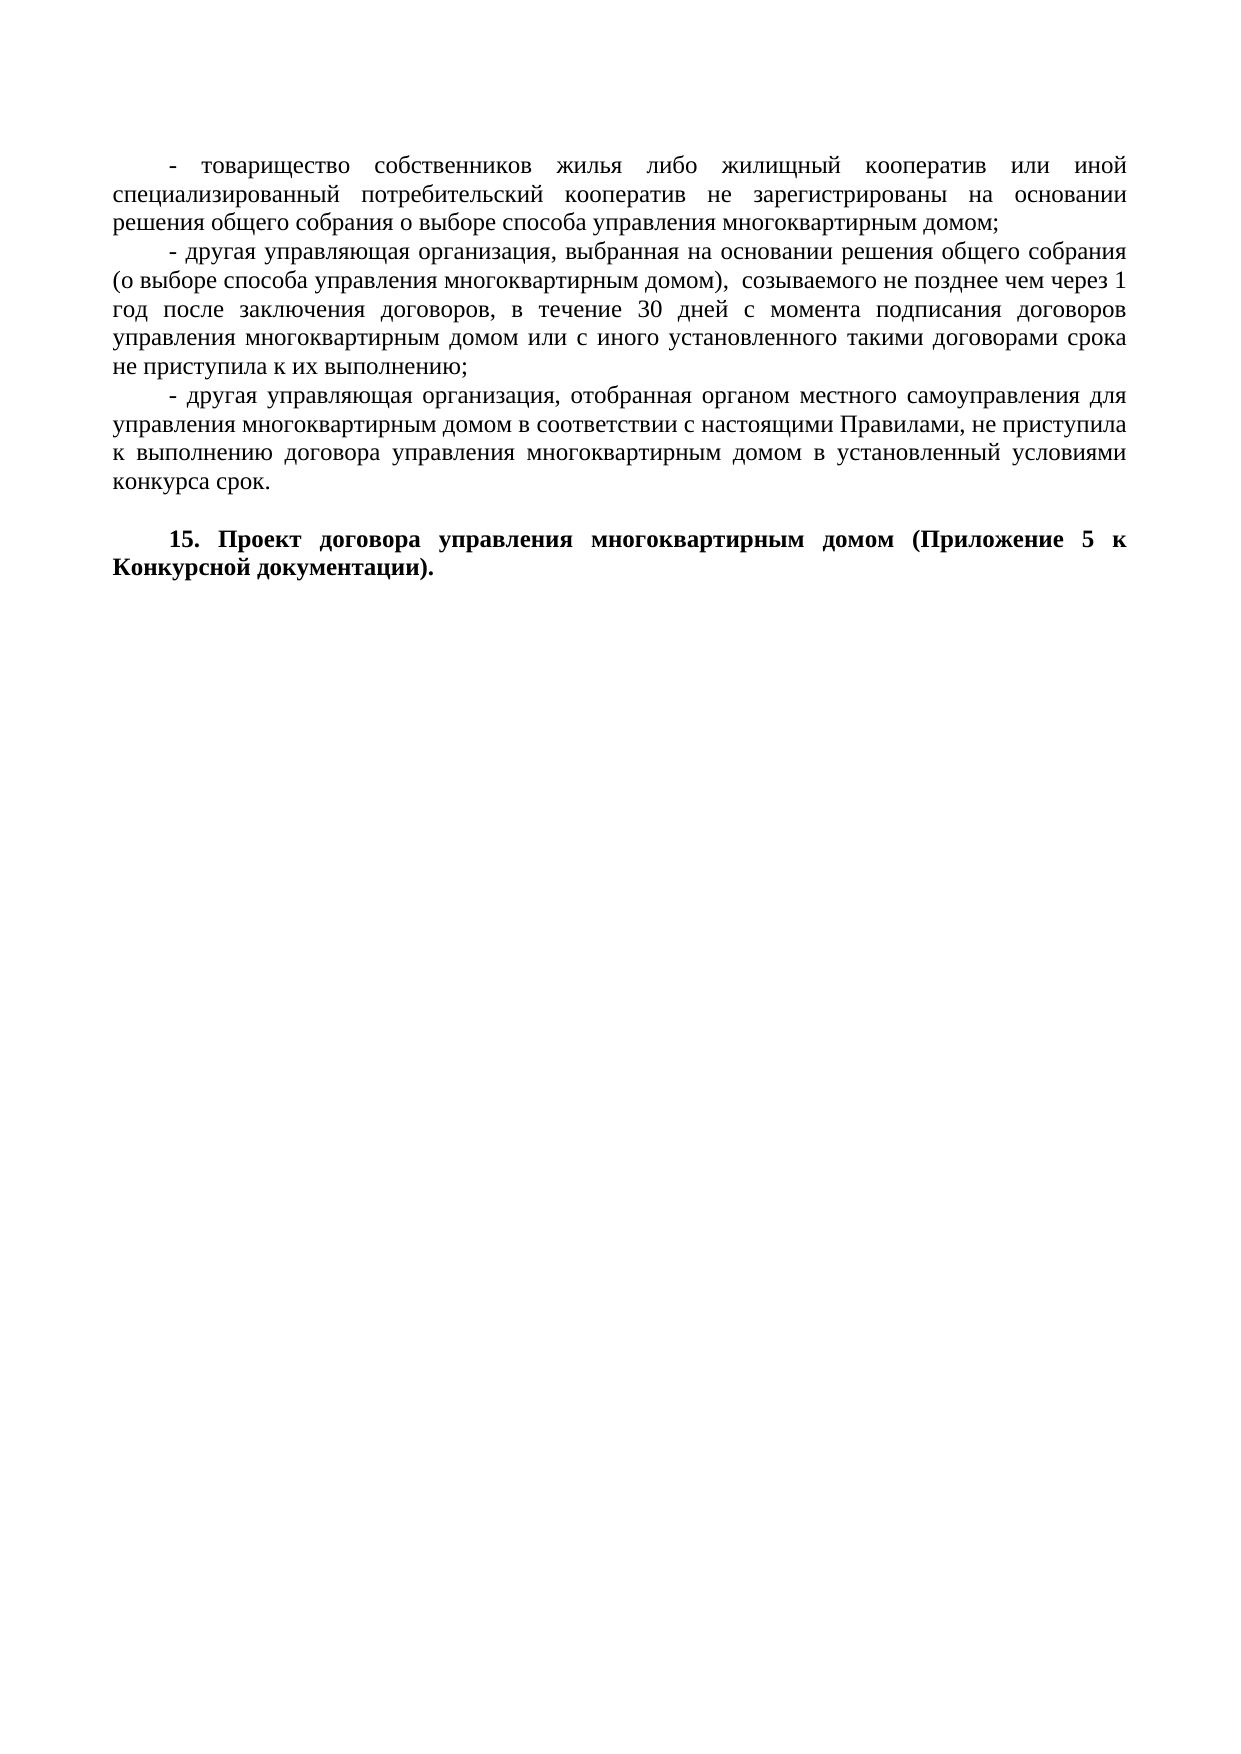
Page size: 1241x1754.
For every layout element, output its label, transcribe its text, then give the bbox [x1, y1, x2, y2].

text 15. Проект договора управления многоквартирным домом (Приложение 5 к Конкурсной документации). [112, 524, 1128, 581]
text - другая управляющая организация, выбранная на основании решения общего собрания (о выборе способа управления многоквартирным домом), созываемого не позднее чем через 1 год после заключения договоров, в течение 30 дней с момента подписания договоров управления многоквартирным домом или с иного установленного такими договорами срока не приступила к их выполнению; [112, 236, 1128, 380]
text - товарищество собственников жилья либо жилищный кооператив или иной специализированный потребительский кооператив не зарегистрированы на основании решения общего собрания о выборе способа управления многоквартирным домом; [112, 150, 1128, 236]
text - другая управляющая организация, отобранная органом местного самоуправления для управления многоквартирным домом в соответствии с настоящими Правилами, не приступила к выполнению договора управления многоквартирным домом в установленный условиями конкурса срок. [112, 380, 1128, 495]
